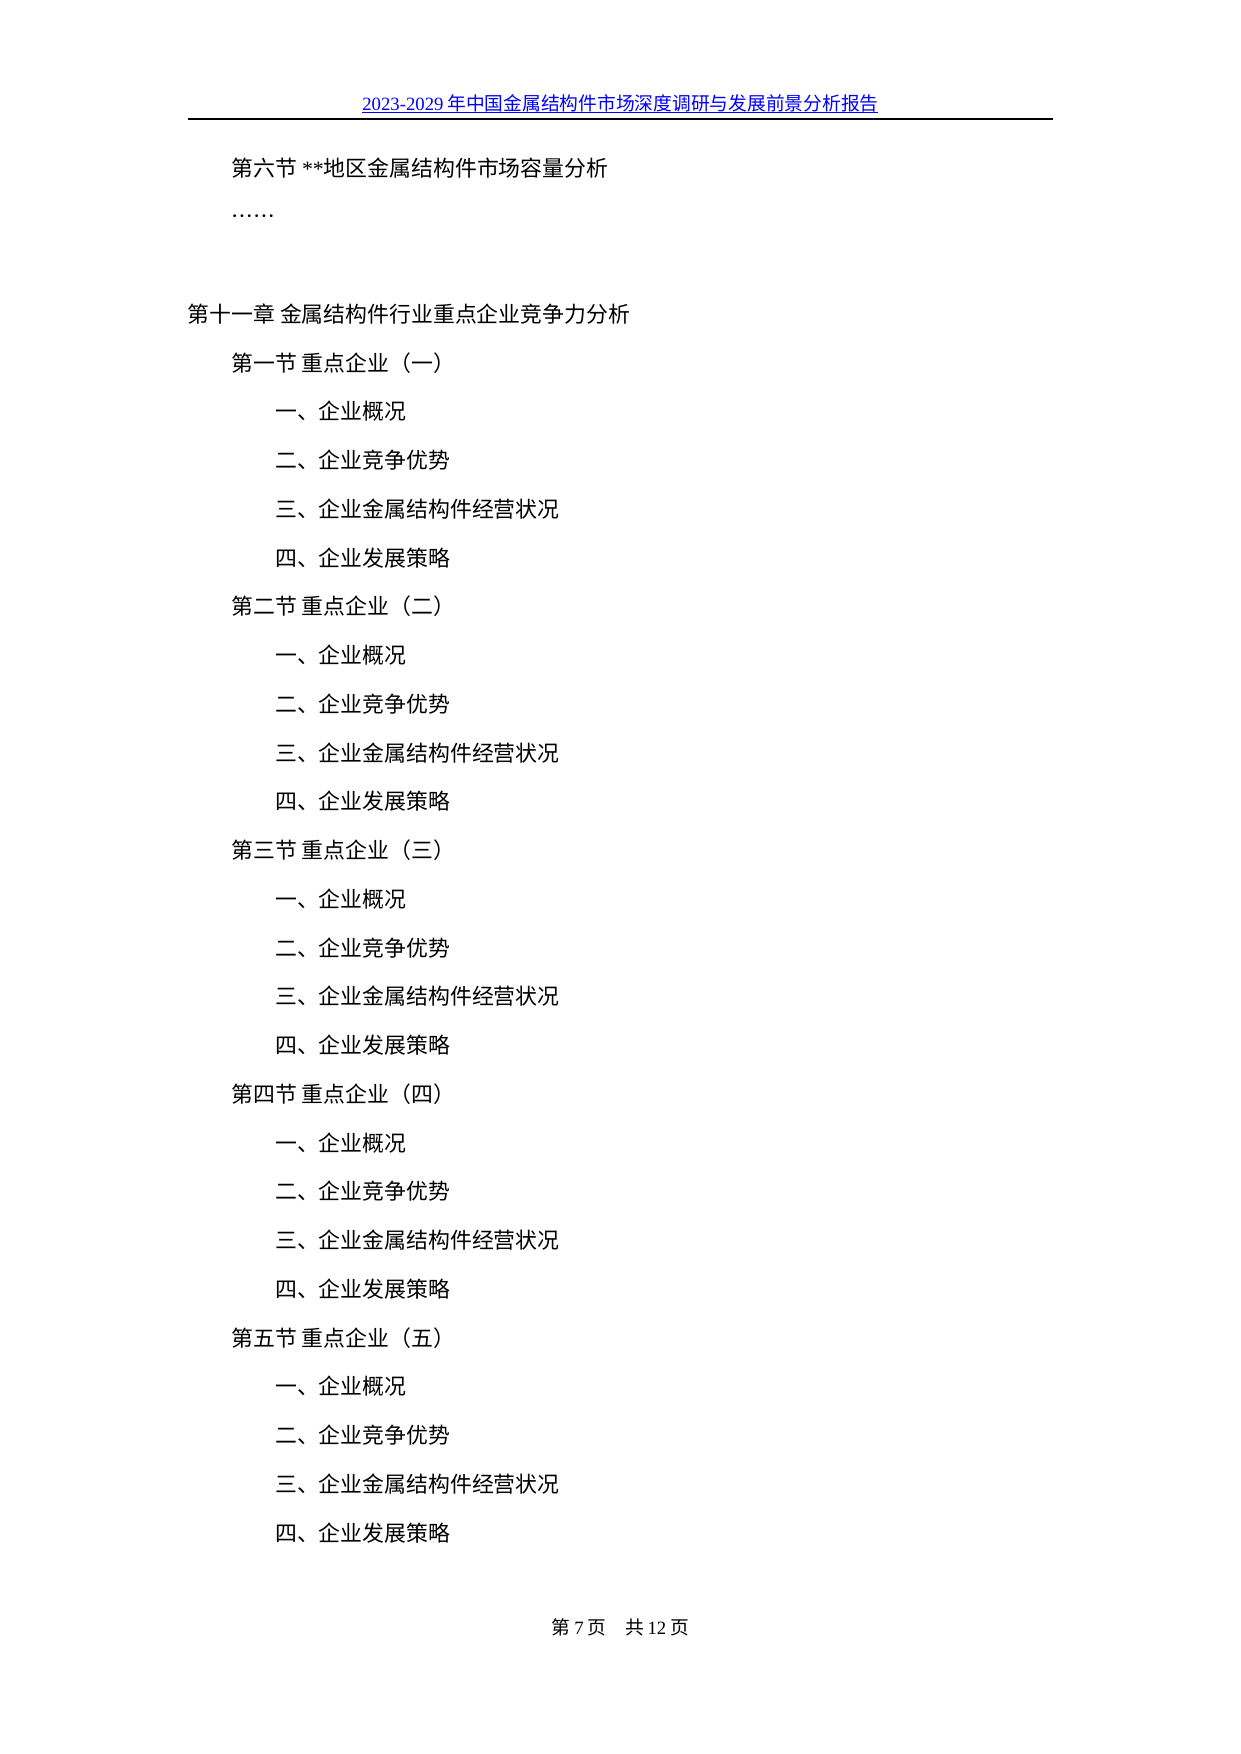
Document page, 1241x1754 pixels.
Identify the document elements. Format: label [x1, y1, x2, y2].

text [187, 150, 1053, 1548]
